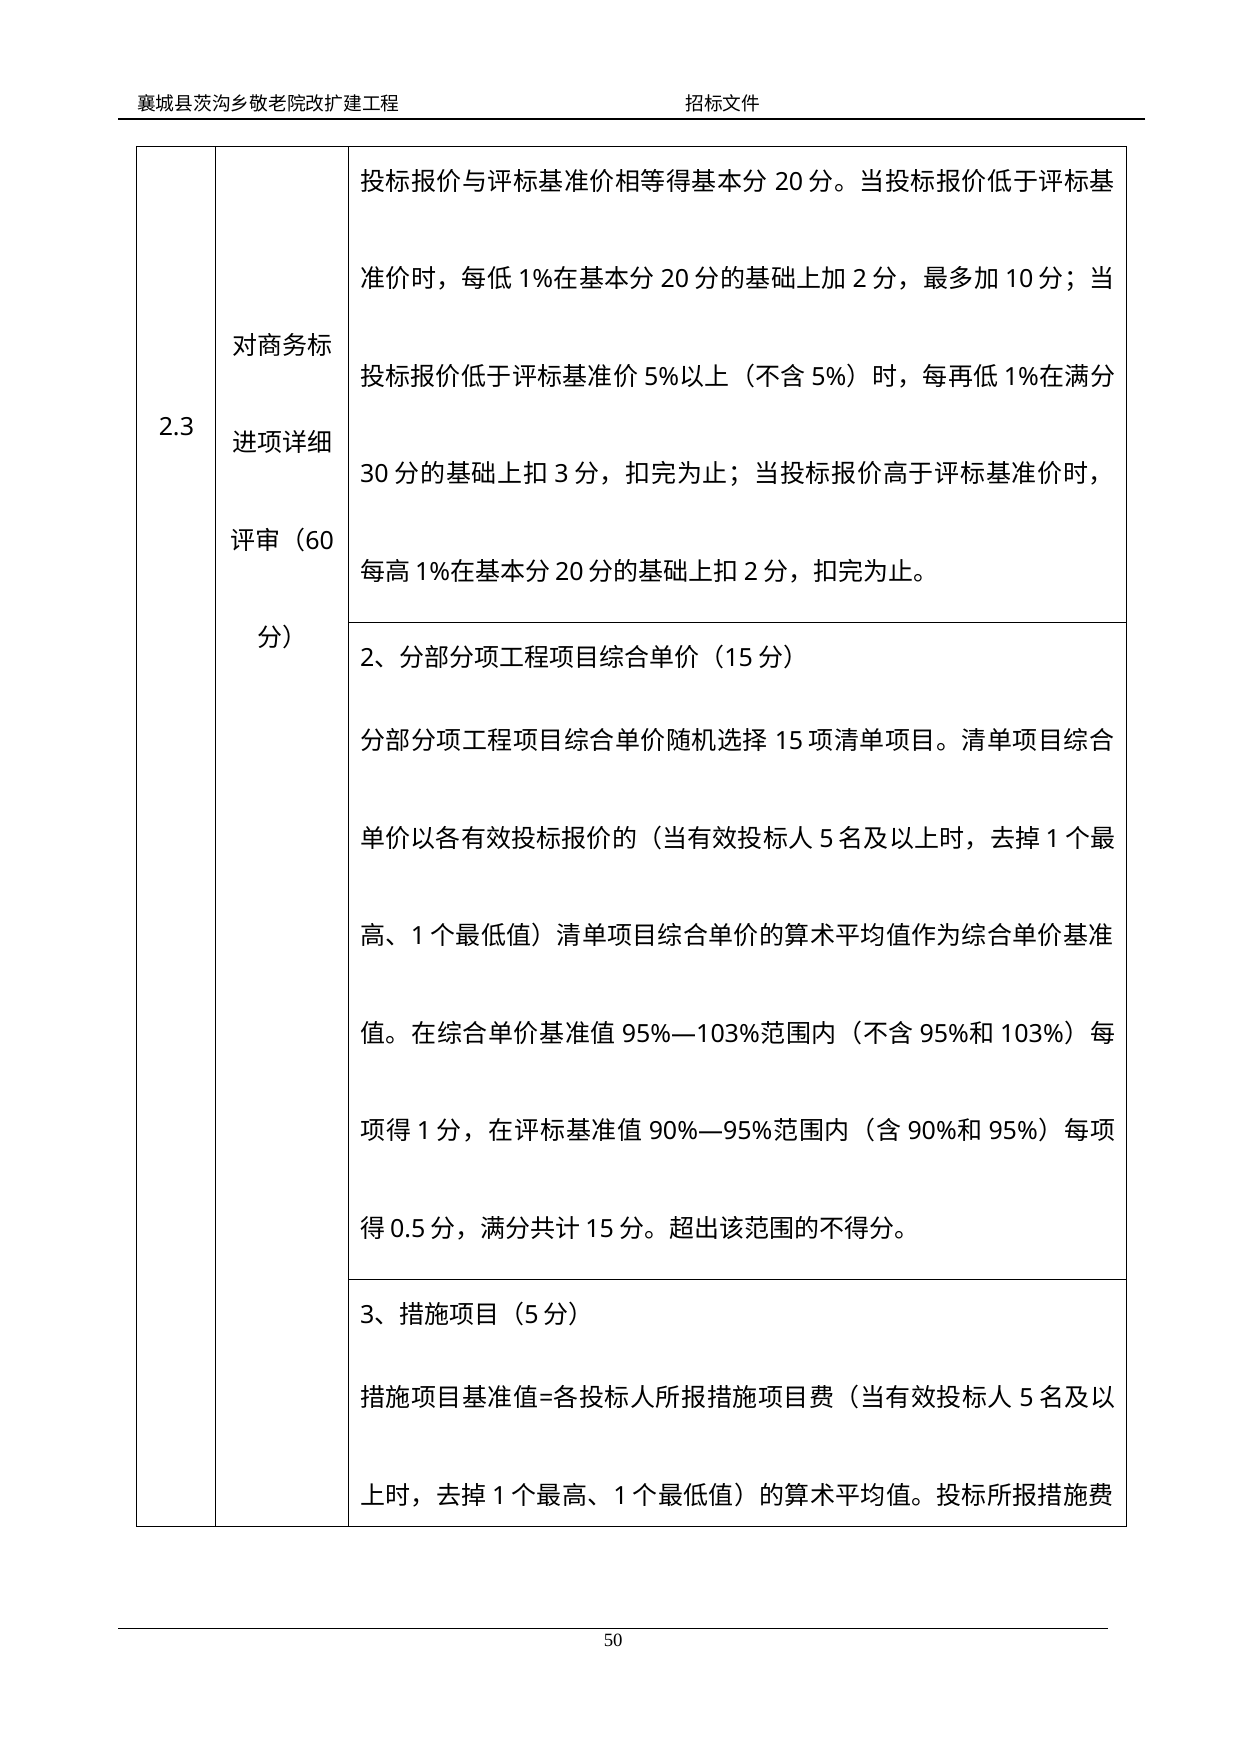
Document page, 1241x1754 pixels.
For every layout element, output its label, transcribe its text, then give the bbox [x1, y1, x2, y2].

table_cell 2、分部分项工程项目综合单价（15分） 分部分项工程项目综合单价随机选择15项清单项目。清单项目综合单价以各有效投标报价的（当有效投标人5名及以上时，去掉1个最高、1个最低值）清单项目综合单价的算术平均值作为综合单价基准值。在综合单价基准值95%—103%范围内（不含95%和103%）每项得1分，在评标基准值90%—95%范围内（含90%和95%）每项得0.5分，满分共计15分。超出该范围的不得分。 [349, 623, 1126, 1279]
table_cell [349, 1280, 1126, 1526]
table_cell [349, 147, 1126, 622]
